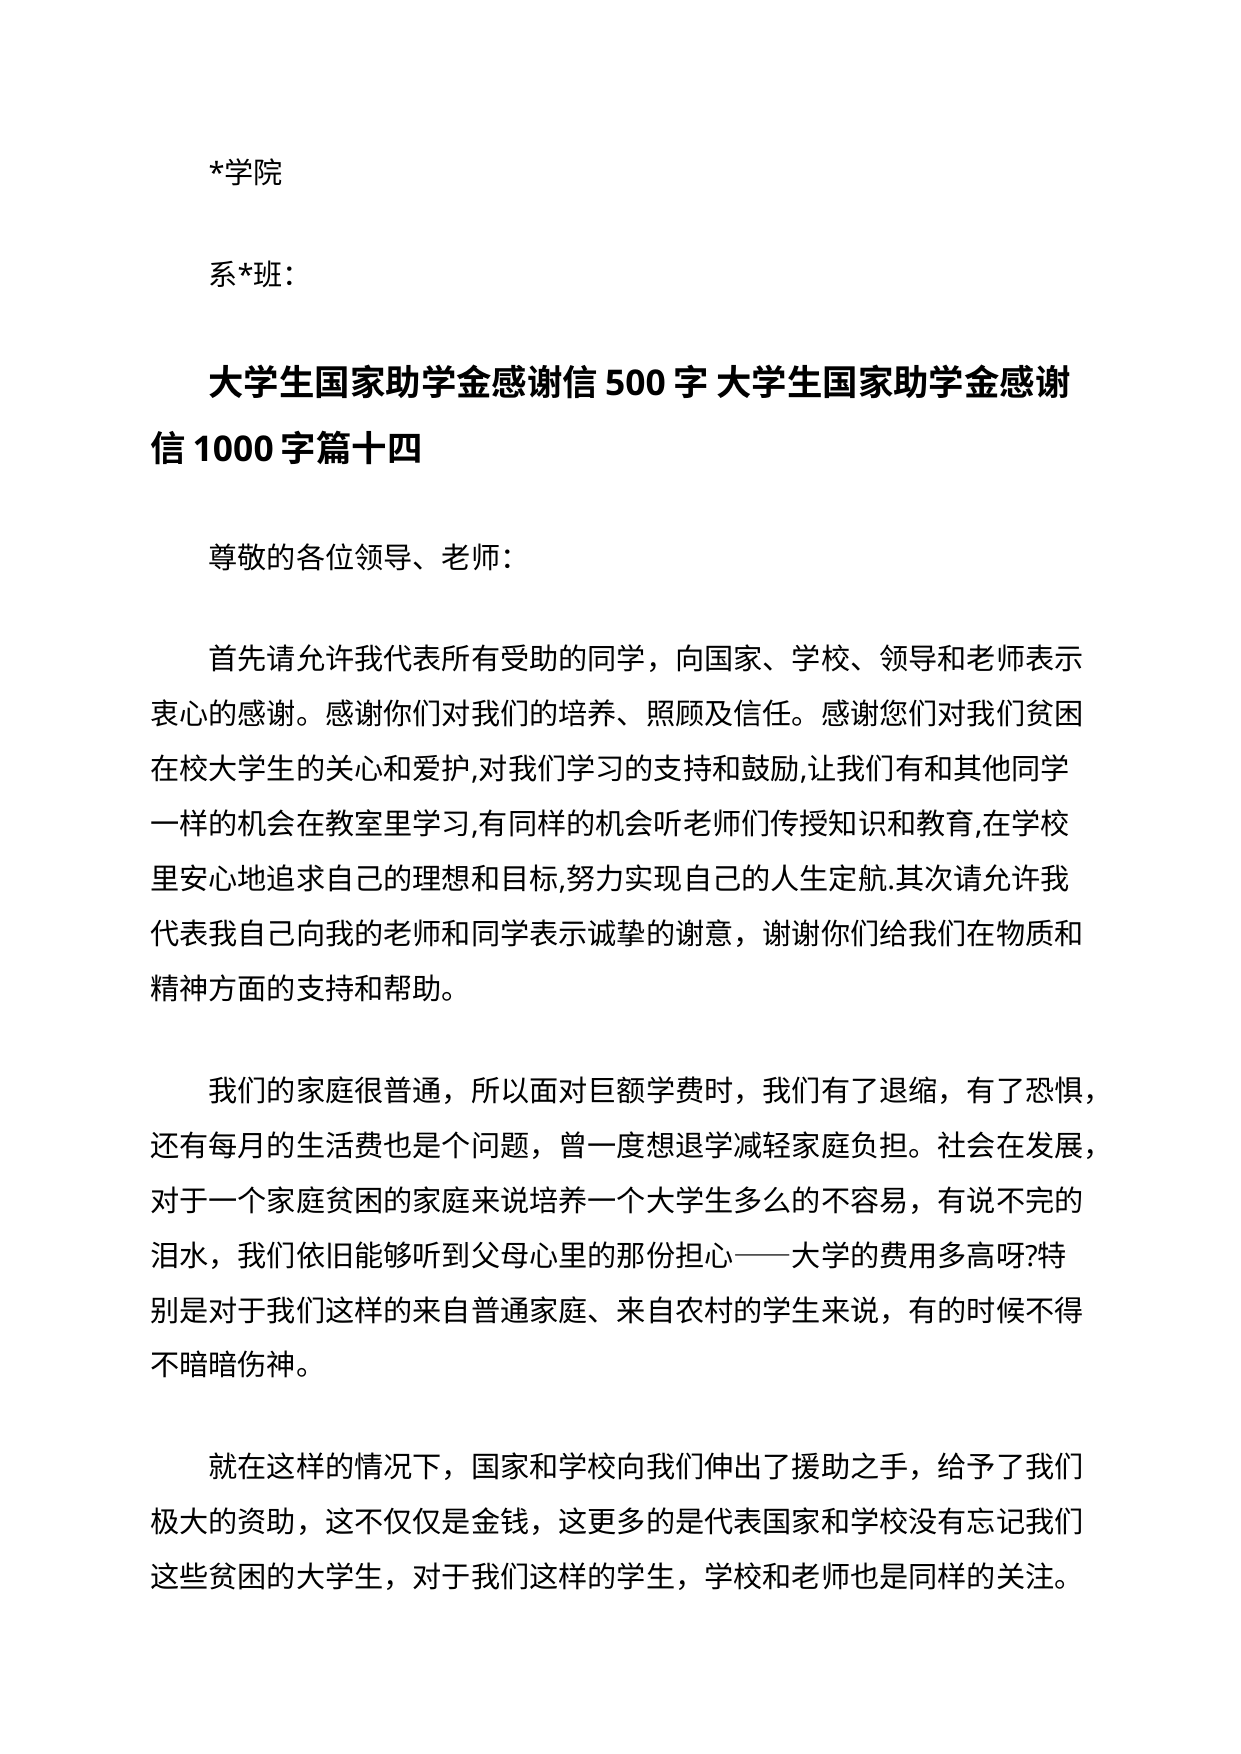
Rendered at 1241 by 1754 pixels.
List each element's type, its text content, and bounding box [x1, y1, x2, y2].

text 系*班： [150, 252, 1090, 294]
text 尊敬的各位领导、老师： [150, 534, 1090, 576]
text 大学生国家助学金感谢信500字 大学生国家助学金感谢信1000字篇十四 [150, 354, 1090, 472]
text 首先请允许我代表所有受助的同学，向国家、学校、领导和老师表示衷心的感谢。感谢你们对我们的培养、照顾及信任。感谢您们对我们贫困在校大学生的关心和爱护,对我们学习的支持和鼓励,让我们有和其他同学一样的机会在教室里学习,有同样的机会听老师们传授知识和教育,在学校里安心地追求自己的理想和目标,努力实现自己的人生定航.其次请允许我代表我自己向我的老师和同学表示诚挚的谢意，谢谢你们给我们在物质和精神方面的支持和帮助。 [150, 636, 1090, 1008]
text *学院 [150, 150, 1090, 192]
text 我们的家庭很普通，所以面对巨额学费时，我们有了退缩，有了恐惧，还有每月的生活费也是个问题，曾一度想退学减轻家庭负担。社会在发展，对于一个家庭贫困的家庭来说培养一个大学生多么的不容易，有说不完的泪水，我们依旧能够听到父母心里的那份担心——大学的费用多高呀?特别是对于我们这样的来自普通家庭、来自农村的学生来说，有的时候不得不暗暗伤神。 [150, 1067, 1090, 1384]
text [150, 1444, 1090, 1596]
